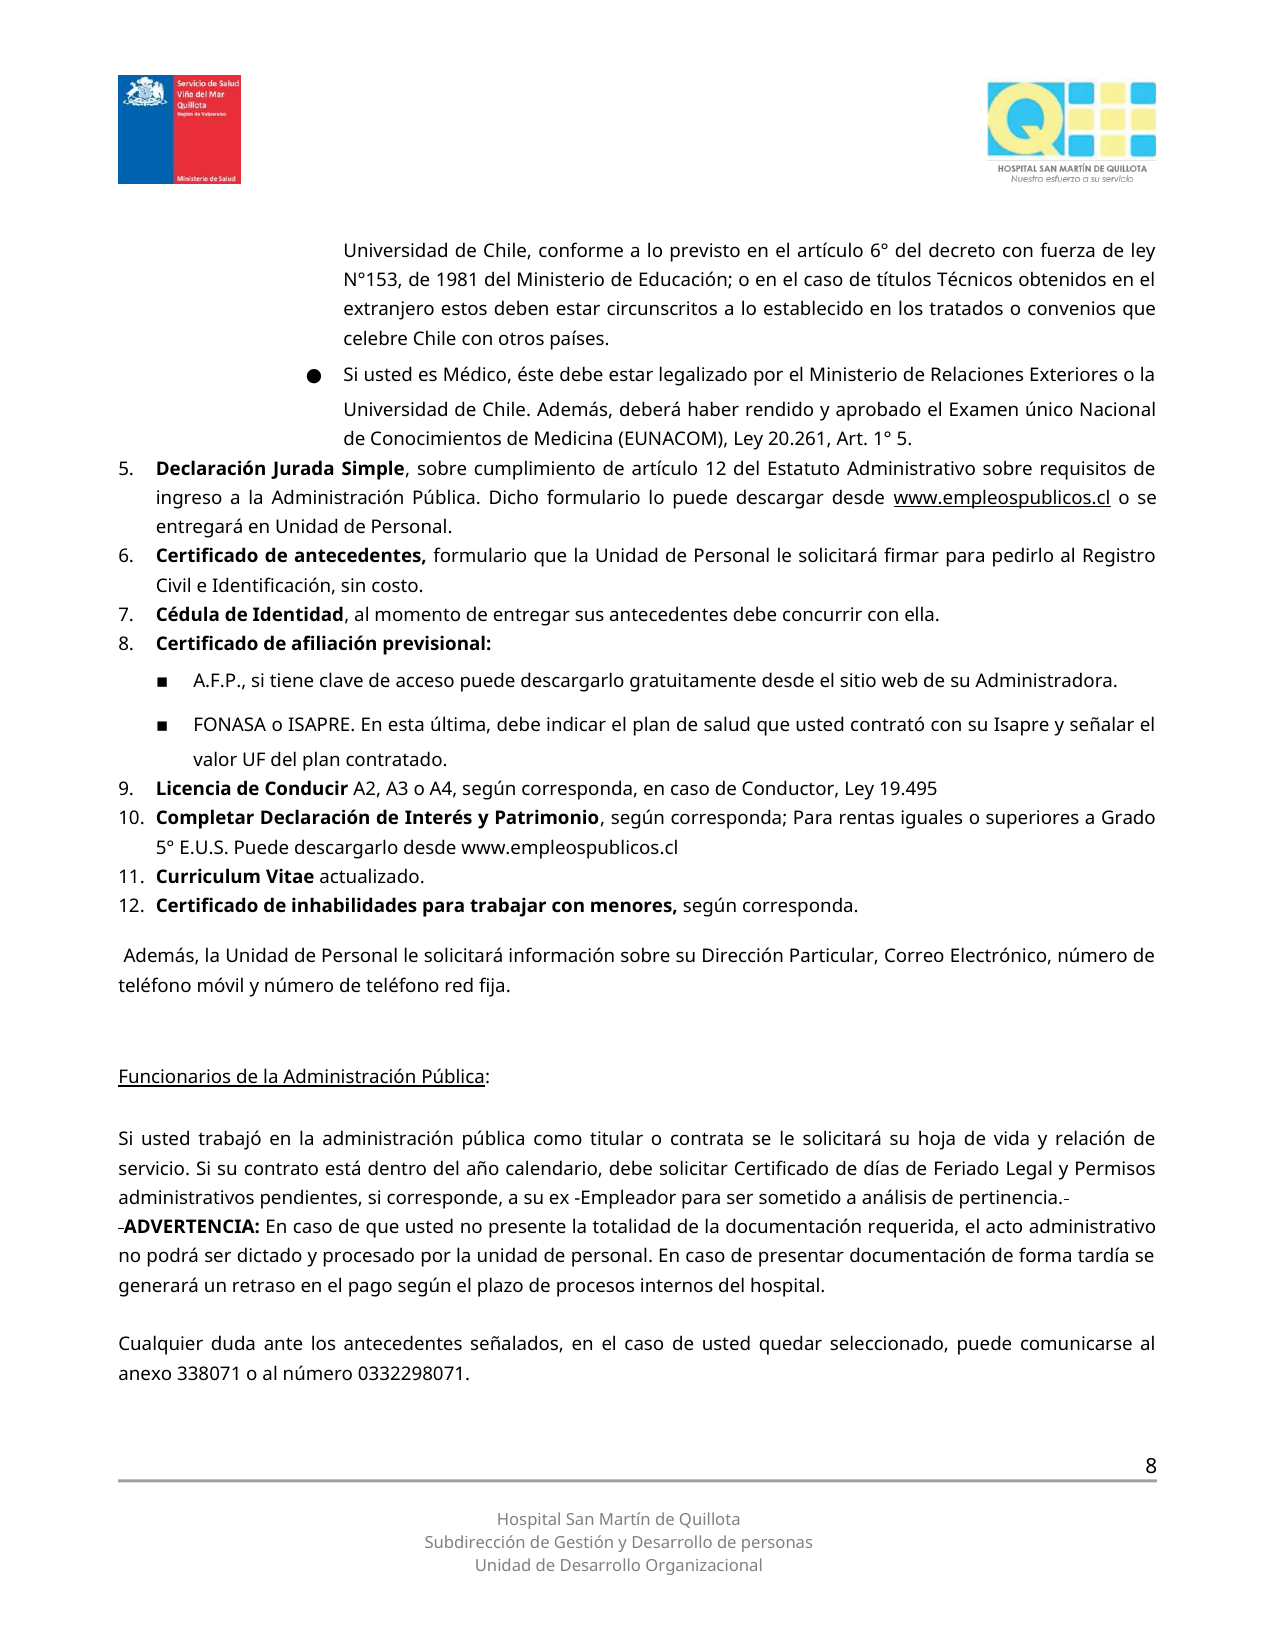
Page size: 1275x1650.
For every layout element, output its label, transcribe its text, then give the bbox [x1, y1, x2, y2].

list Declaración Jurada Simple, sobre cumplimiento de artículo 12 del Estatuto Administrativo sobre requisitos de ingreso a la Administración Pública. Dicho formulario lo puede descargar desde www.empleospublicos.cl o se entregará en Unidad de Personal. [118, 455, 1157, 539]
list Certificado de inhabilidades para trabajar con menores, según corresponda. [118, 892, 1157, 918]
list Completar Declaración de Interés y Patrimonio, según corresponda; Para rentas iguales o superiores a Grado 5° E.U.S. Puede descargarlo desde www.empleospublicos.cl [118, 805, 1157, 859]
picture [118, 75, 241, 184]
picture [987, 78, 1157, 189]
list Certificado de antecedentes, formulario que la Unidad de Personal le solicitará firmar para pedirlo al Registro Civil e Identificación, sin costo. [118, 543, 1157, 597]
list Cédula de Identidad, al momento de entregar sus antecedentes debe concurrir con ella. [118, 601, 1157, 627]
list Licencia de Conducir A2, A3 o A4, según corresponda, en caso de Conductor, Ley 19.495 [118, 775, 1157, 801]
text Cualquier duda ante los antecedentes señalados, en el caso de usted quedar seleccionado, puede comunicarse al anexo 338071 o al número 0332298071. [118, 1331, 1157, 1385]
text Funcionarios de la Administración Pública: [118, 1063, 1157, 1089]
list Curriculum Vitae actualizado. [118, 863, 1157, 889]
text ADVERTENCIA: En caso de que usted no presente la totalidad de la documentación requerida, el acto administrativo no podrá ser dictado y procesado por la unidad de personal. En caso de presentar documentación de forma tardía se generará un retraso en el pago según el plazo de procesos internos del hospital. [118, 1213, 1157, 1298]
list Si usted es Médico, éste debe estar legalizado por el Ministerio de Relaciones Exteriores o la Universidad de Chile. Además, deberá haber rendido y aprobado el Examen único Nacional de Conocimientos de Medicina (EUNACOM), Ley 20.261, Art. 1° 5. [306, 354, 1157, 451]
list FONASA o ISAPRE. En esta última, debe indicar el plan de salud que usted contrató con su Isapre y señalar el valor UF del plan contratado. [156, 704, 1157, 772]
text Si usted trabajó en la administración pública como titular o contrata se le solicitará su hoja de vida y relación de servicio. Si su contrato está dentro del año calendario, debe solicitar Certificado de días de Feriado Legal y Permisos administrativos pendientes, si corresponde, a su ex -Empleador para ser sometido a análisis de pertinencia. [118, 1126, 1157, 1210]
text Además, la Unidad de Personal le solicitará información sobre su Dirección Particular, Correo Electrónico, número de teléfono móvil y número de teléfono red fija. [118, 943, 1157, 997]
list A.F.P., si tiene clave de acceso puede descargarlo gratuitamente desde el sitio web de su Administradora. [156, 660, 1157, 698]
list Certificado de afiliación previsional: [118, 631, 1157, 656]
